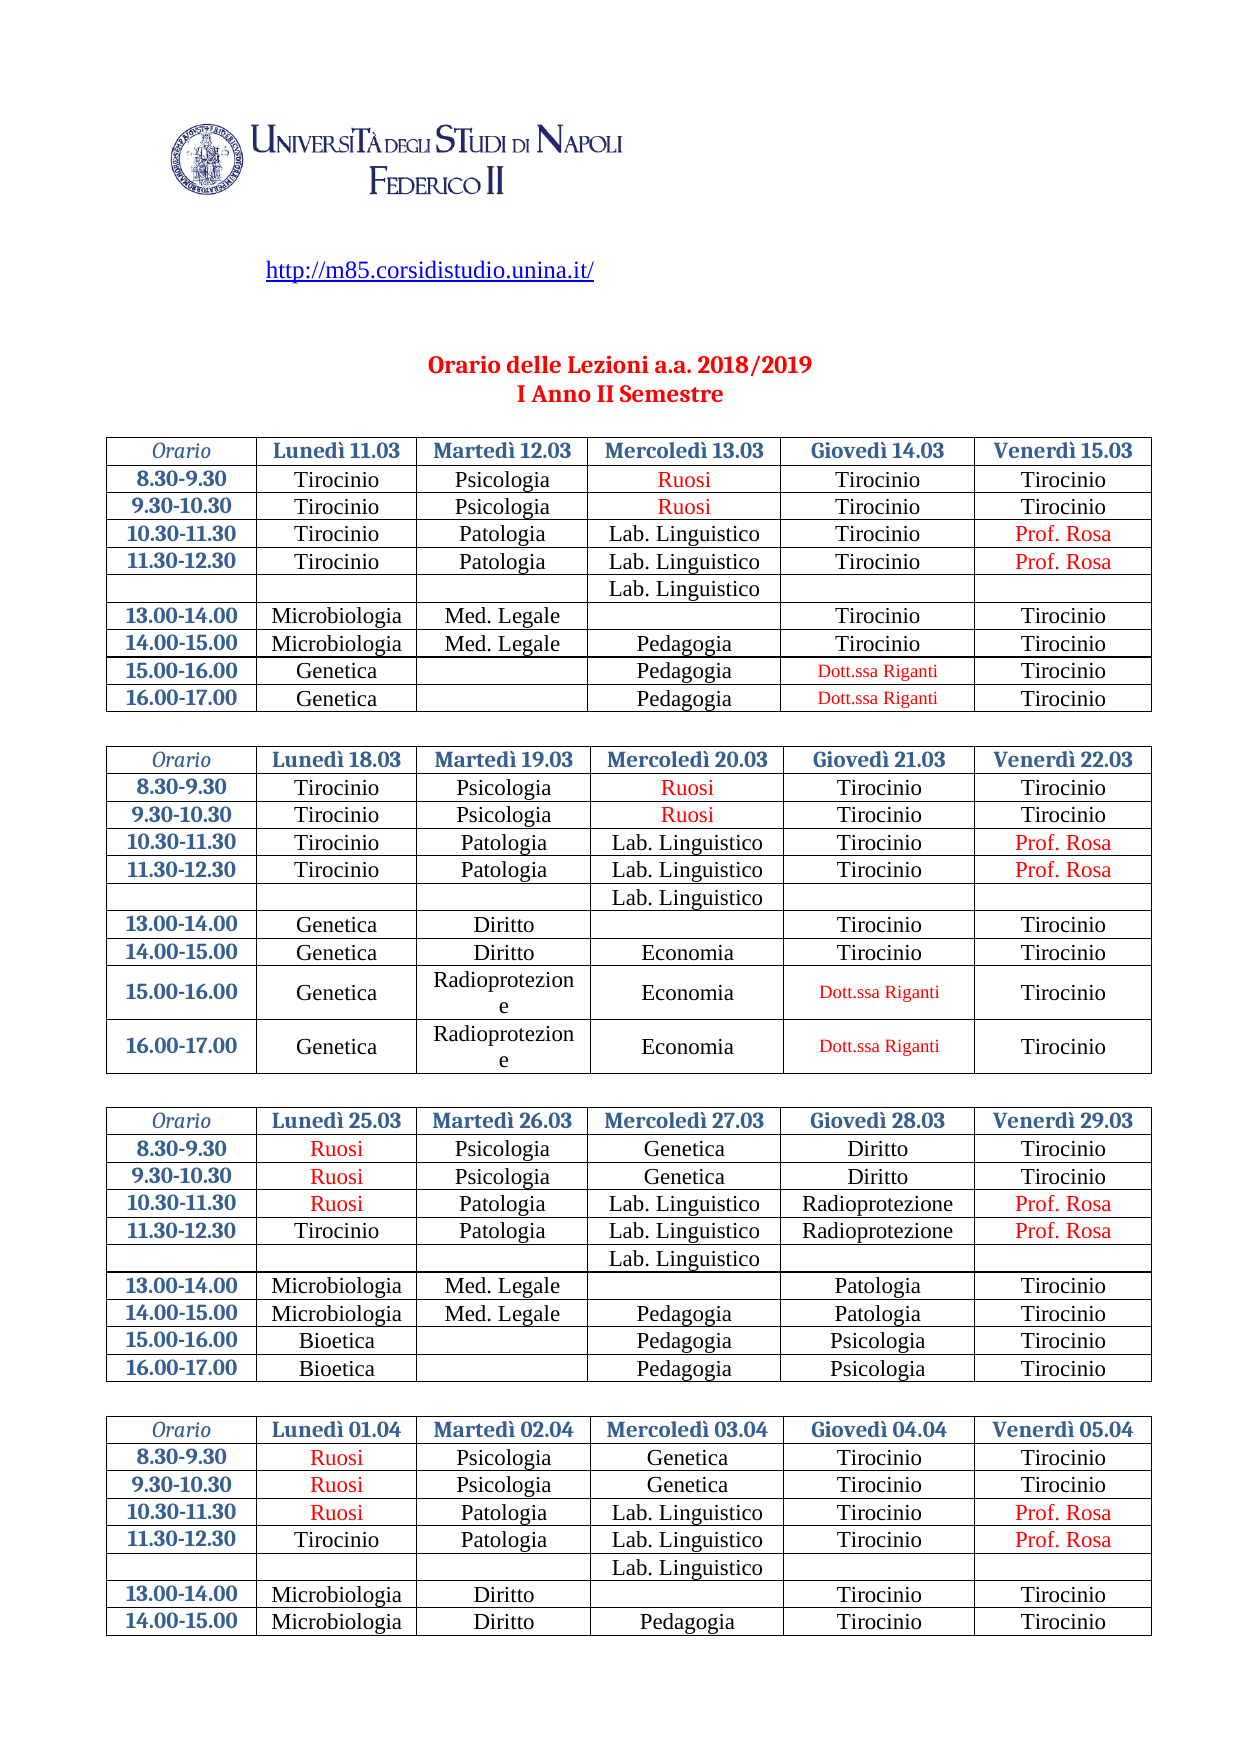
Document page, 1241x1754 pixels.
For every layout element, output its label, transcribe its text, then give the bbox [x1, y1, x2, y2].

title I Anno II Semestre [118, 380, 1122, 408]
table_cell [784, 1554, 974, 1580]
table_cell Tirocinio [975, 802, 1151, 828]
table_cell Tirocinio [975, 1355, 1151, 1381]
table_cell Psicologia [417, 802, 590, 828]
table_cell Pedagogia [588, 1355, 780, 1381]
table_cell [975, 575, 1151, 602]
table_cell 8.30-9.30 [107, 466, 256, 492]
table_cell Radioprotezione [781, 1190, 974, 1217]
table_cell Patologia [417, 548, 587, 574]
table_cell Lab. Linguistico [591, 1526, 783, 1552]
table_cell Diritto [417, 911, 590, 937]
table_cell Tirocinio [784, 1526, 974, 1552]
table_cell [107, 575, 256, 602]
table_cell Diritto [781, 1163, 974, 1189]
table_cell Tirocinio [257, 856, 416, 883]
table_cell Lab. Linguistico [588, 575, 780, 602]
table_cell 13.00-14.00 [107, 911, 256, 937]
title Orario delle Lezioni a.a. 2018/2019 [118, 351, 1122, 380]
table_cell Tirocinio [257, 802, 416, 828]
table_cell Ruosi [257, 1135, 416, 1162]
table_cell Tirocinio [784, 1581, 974, 1607]
table_cell Pedagogia [588, 658, 780, 684]
table_cell 13.00-14.00 [107, 1581, 256, 1607]
table_cell Tirocinio [784, 774, 974, 801]
table_cell Tirocinio [784, 1499, 974, 1525]
table_cell Tirocinio [784, 1608, 974, 1635]
table_cell Tirocinio [975, 466, 1151, 492]
table_header Orario [107, 1417, 256, 1443]
table_cell [588, 603, 780, 629]
table_cell Diritto [417, 939, 590, 965]
table_cell Tirocinio [257, 1526, 416, 1552]
table_cell Ruosi [588, 466, 780, 492]
table_cell Microbiologia [257, 1273, 416, 1299]
table_cell Med. Legale [417, 603, 587, 629]
table_cell Pedagogia [588, 685, 780, 711]
table_cell Prof. Rosa [975, 1499, 1151, 1525]
table_header Lunedì 11.03 [257, 438, 416, 464]
table_cell Bioetica [257, 1355, 416, 1381]
table_cell Microbiologia [257, 1608, 416, 1635]
table_cell Economia [591, 1020, 783, 1072]
table_header Venerdì 15.03 [975, 438, 1151, 464]
table_cell Tirocinio [781, 466, 974, 492]
table_cell Radioprotezione [417, 1020, 590, 1072]
table_cell Ruosi [591, 774, 783, 801]
picture [159, 113, 633, 206]
table_cell 16.00-17.00 [107, 685, 256, 711]
table_cell [257, 1554, 416, 1580]
table_cell Dott.ssa Riganti [781, 685, 974, 711]
table_cell Pedagogia [588, 1327, 780, 1353]
table_cell Patologia [781, 1273, 974, 1299]
table_cell Tirocinio [975, 1273, 1151, 1299]
table_cell Prof. Rosa [975, 520, 1151, 547]
table_header Venerdì 29.03 [975, 1108, 1151, 1134]
table_header Giovedì 04.04 [784, 1417, 974, 1443]
table_cell Dott.ssa Riganti [784, 966, 974, 1019]
table_cell [781, 575, 974, 602]
table_cell [975, 1245, 1151, 1271]
table_header Mercoledì 03.04 [591, 1417, 783, 1443]
table_cell 14.00-15.00 [107, 1608, 256, 1635]
table_cell Psicologia [417, 1163, 587, 1189]
table_cell Lab. Linguistico [591, 1554, 783, 1580]
table_header Giovedì 21.03 [784, 747, 974, 773]
table_cell Genetica [588, 1163, 780, 1189]
table_header Venerdì 22.03 [975, 747, 1151, 773]
table_cell Tirocinio [975, 1163, 1151, 1189]
table_cell Tirocinio [784, 939, 974, 965]
table_cell [257, 884, 416, 910]
table_cell Dott.ssa Riganti [781, 658, 974, 684]
table_cell 9.30-10.30 [107, 802, 256, 828]
table_cell Lab. Linguistico [588, 548, 780, 574]
table_cell Tirocinio [257, 466, 416, 492]
table_cell Tirocinio [781, 603, 974, 629]
table_cell Tirocinio [781, 520, 974, 547]
table_header Lunedì 25.03 [257, 1108, 416, 1134]
table_cell Prof. Rosa [975, 1218, 1151, 1244]
table_cell Tirocinio [975, 658, 1151, 684]
table_header Giovedì 28.03 [781, 1108, 974, 1134]
table_cell [417, 884, 590, 910]
table_cell [417, 1245, 587, 1271]
table_cell 11.30-12.30 [107, 1526, 256, 1552]
table_header Lunedì 01.04 [257, 1417, 416, 1443]
table_cell Psicologia [417, 774, 590, 801]
table_cell Genetica [257, 966, 416, 1019]
table_cell Tirocinio [975, 1135, 1151, 1162]
table_cell Genetica [591, 1471, 783, 1498]
table_cell [588, 1273, 780, 1299]
table_cell Microbiologia [257, 603, 416, 629]
table_cell Microbiologia [257, 630, 416, 656]
table_header Orario [107, 438, 256, 464]
table_cell Radioprotezione [781, 1218, 974, 1244]
table_cell Tirocinio [784, 856, 974, 883]
table_cell Tirocinio [257, 520, 416, 547]
table_cell Ruosi [257, 1499, 416, 1525]
table_cell Bioetica [257, 1327, 416, 1353]
table_cell [257, 1245, 416, 1271]
table_cell Prof. Rosa [975, 829, 1151, 855]
table_cell Prof. Rosa [975, 856, 1151, 883]
table_cell Tirocinio [784, 1471, 974, 1498]
table_header Martedì 26.03 [417, 1108, 587, 1134]
table_cell 11.30-12.30 [107, 856, 256, 883]
table_cell Tirocinio [781, 630, 974, 656]
table_cell Ruosi [257, 1190, 416, 1217]
table_cell 13.00-14.00 [107, 1273, 256, 1299]
table_cell [975, 884, 1151, 910]
table_cell Lab. Linguistico [591, 884, 783, 910]
table_cell 15.00-16.00 [107, 658, 256, 684]
table_cell Dott.ssa Riganti [784, 1020, 974, 1072]
table_cell 14.00-15.00 [107, 1300, 256, 1326]
table_cell 11.30-12.30 [107, 1218, 256, 1244]
title http://m85.corsidistudio.unina.it/ [192, 255, 1122, 284]
table_cell [417, 1327, 587, 1353]
table_cell 8.30-9.30 [107, 1444, 256, 1470]
table_header Giovedì 14.03 [781, 438, 974, 464]
table_cell 15.00-16.00 [107, 1327, 256, 1353]
table_cell 11.30-12.30 [107, 548, 256, 574]
table_cell 10.30-11.30 [107, 829, 256, 855]
table_cell Med. Legale [417, 1273, 587, 1299]
table_cell [107, 1554, 256, 1580]
table_cell [591, 911, 783, 937]
table_cell [417, 1554, 590, 1580]
table_cell Prof. Rosa [975, 1190, 1151, 1217]
table_cell Economia [591, 939, 783, 965]
table_cell Ruosi [591, 802, 783, 828]
table_cell 10.30-11.30 [107, 1499, 256, 1525]
table_cell Tirocinio [257, 493, 416, 519]
table_cell Lab. Linguistico [588, 520, 780, 547]
table_cell Tirocinio [781, 493, 974, 519]
table_cell Tirocinio [975, 1608, 1151, 1635]
table_cell Genetica [257, 1020, 416, 1072]
table_cell Lab. Linguistico [591, 1499, 783, 1525]
table_cell Patologia [417, 520, 587, 547]
table_cell Ruosi [257, 1444, 416, 1470]
table_cell Psicologia [781, 1355, 974, 1381]
table_cell Pedagogia [588, 1300, 780, 1326]
table_cell 9.30-10.30 [107, 493, 256, 519]
table_cell Genetica [588, 1135, 780, 1162]
table_cell Tirocinio [975, 1020, 1151, 1072]
table_cell Tirocinio [975, 1444, 1151, 1470]
table_cell Economia [591, 966, 783, 1019]
table_cell [257, 575, 416, 602]
table_cell Tirocinio [784, 829, 974, 855]
table_cell Tirocinio [257, 774, 416, 801]
table_cell Tirocinio [975, 911, 1151, 937]
table_cell Prof. Rosa [975, 548, 1151, 574]
table_cell Tirocinio [975, 1327, 1151, 1353]
table_cell Psicologia [781, 1327, 974, 1353]
table_cell Tirocinio [975, 1581, 1151, 1607]
table_cell Lab. Linguistico [591, 829, 783, 855]
table_cell Genetica [591, 1444, 783, 1470]
table_cell 13.00-14.00 [107, 603, 256, 629]
table_cell [975, 1554, 1151, 1580]
table_cell Patologia [417, 1526, 590, 1552]
table_header Mercoledì 13.03 [588, 438, 780, 464]
table_header Martedì 19.03 [417, 747, 590, 773]
table_cell Tirocinio [257, 548, 416, 574]
table_cell Microbiologia [257, 1581, 416, 1607]
table_cell Lab. Linguistico [588, 1190, 780, 1217]
table_cell 14.00-15.00 [107, 939, 256, 965]
table_cell [417, 1355, 587, 1381]
table_cell Patologia [417, 856, 590, 883]
table_cell Psicologia [417, 466, 587, 492]
table_cell Patologia [417, 1499, 590, 1525]
table_cell Genetica [257, 911, 416, 937]
table_cell Tirocinio [257, 829, 416, 855]
table_cell Ruosi [257, 1163, 416, 1189]
table_cell Genetica [257, 939, 416, 965]
table_cell 10.30-11.30 [107, 1190, 256, 1217]
table_cell Psicologia [417, 493, 587, 519]
table_header Orario [107, 747, 256, 773]
table_cell 14.00-15.00 [107, 630, 256, 656]
table_cell Patologia [417, 1218, 587, 1244]
table_cell Microbiologia [257, 1300, 416, 1326]
table_cell 16.00-17.00 [107, 1355, 256, 1381]
table_header Mercoledì 27.03 [588, 1108, 780, 1134]
table_cell 16.00-17.00 [107, 1020, 256, 1072]
table_cell Tirocinio [975, 774, 1151, 801]
table_header Martedì 02.04 [417, 1417, 590, 1443]
table_cell Genetica [257, 685, 416, 711]
table_cell [781, 1245, 974, 1271]
table_cell Tirocinio [784, 911, 974, 937]
table_cell Tirocinio [975, 1471, 1151, 1498]
table_cell 10.30-11.30 [107, 520, 256, 547]
table_cell Psicologia [417, 1471, 590, 1498]
table_cell Psicologia [417, 1444, 590, 1470]
table_cell Tirocinio [975, 685, 1151, 711]
table_cell Diritto [417, 1608, 590, 1635]
table_header Orario [107, 1108, 256, 1134]
table_cell Med. Legale [417, 630, 587, 656]
table_cell Tirocinio [784, 802, 974, 828]
table_cell Pedagogia [588, 630, 780, 656]
table_cell [107, 1245, 256, 1271]
table_cell Diritto [781, 1135, 974, 1162]
table_cell Radioprotezione [417, 966, 590, 1019]
table_cell Tirocinio [781, 548, 974, 574]
table_cell [107, 884, 256, 910]
table_cell [591, 1581, 783, 1607]
table_cell [417, 658, 587, 684]
table_cell [784, 884, 974, 910]
table_cell Lab. Linguistico [591, 856, 783, 883]
table_cell Prof. Rosa [975, 1526, 1151, 1552]
table_header Lunedì 18.03 [257, 747, 416, 773]
table_header Martedì 12.03 [417, 438, 587, 464]
table_cell Tirocinio [257, 1218, 416, 1244]
table_cell Diritto [417, 1581, 590, 1607]
table_cell [417, 685, 587, 711]
table_cell Patologia [417, 829, 590, 855]
table_cell Lab. Linguistico [588, 1218, 780, 1244]
table_cell 15.00-16.00 [107, 966, 256, 1019]
table_cell [417, 575, 587, 602]
table_cell 9.30-10.30 [107, 1471, 256, 1498]
table_cell Tirocinio [975, 603, 1151, 629]
table_header Mercoledì 20.03 [591, 747, 783, 773]
table_cell Ruosi [588, 493, 780, 519]
table_cell Patologia [781, 1300, 974, 1326]
table_cell Tirocinio [975, 939, 1151, 965]
table_cell Tirocinio [975, 630, 1151, 656]
table_cell Med. Legale [417, 1300, 587, 1326]
table_cell Tirocinio [975, 966, 1151, 1019]
table_cell 9.30-10.30 [107, 1163, 256, 1189]
table_cell Patologia [417, 1190, 587, 1217]
table_cell Pedagogia [591, 1608, 783, 1635]
table_cell Tirocinio [975, 493, 1151, 519]
table_header Venerdì 05.04 [975, 1417, 1151, 1443]
table_cell 8.30-9.30 [107, 1135, 256, 1162]
table_cell Lab. Linguistico [588, 1245, 780, 1271]
table_cell Tirocinio [784, 1444, 974, 1470]
table_cell Tirocinio [975, 1300, 1151, 1326]
table_cell Psicologia [417, 1135, 587, 1162]
table_cell Ruosi [257, 1471, 416, 1498]
table_cell Genetica [257, 658, 416, 684]
table_cell 8.30-9.30 [107, 774, 256, 801]
